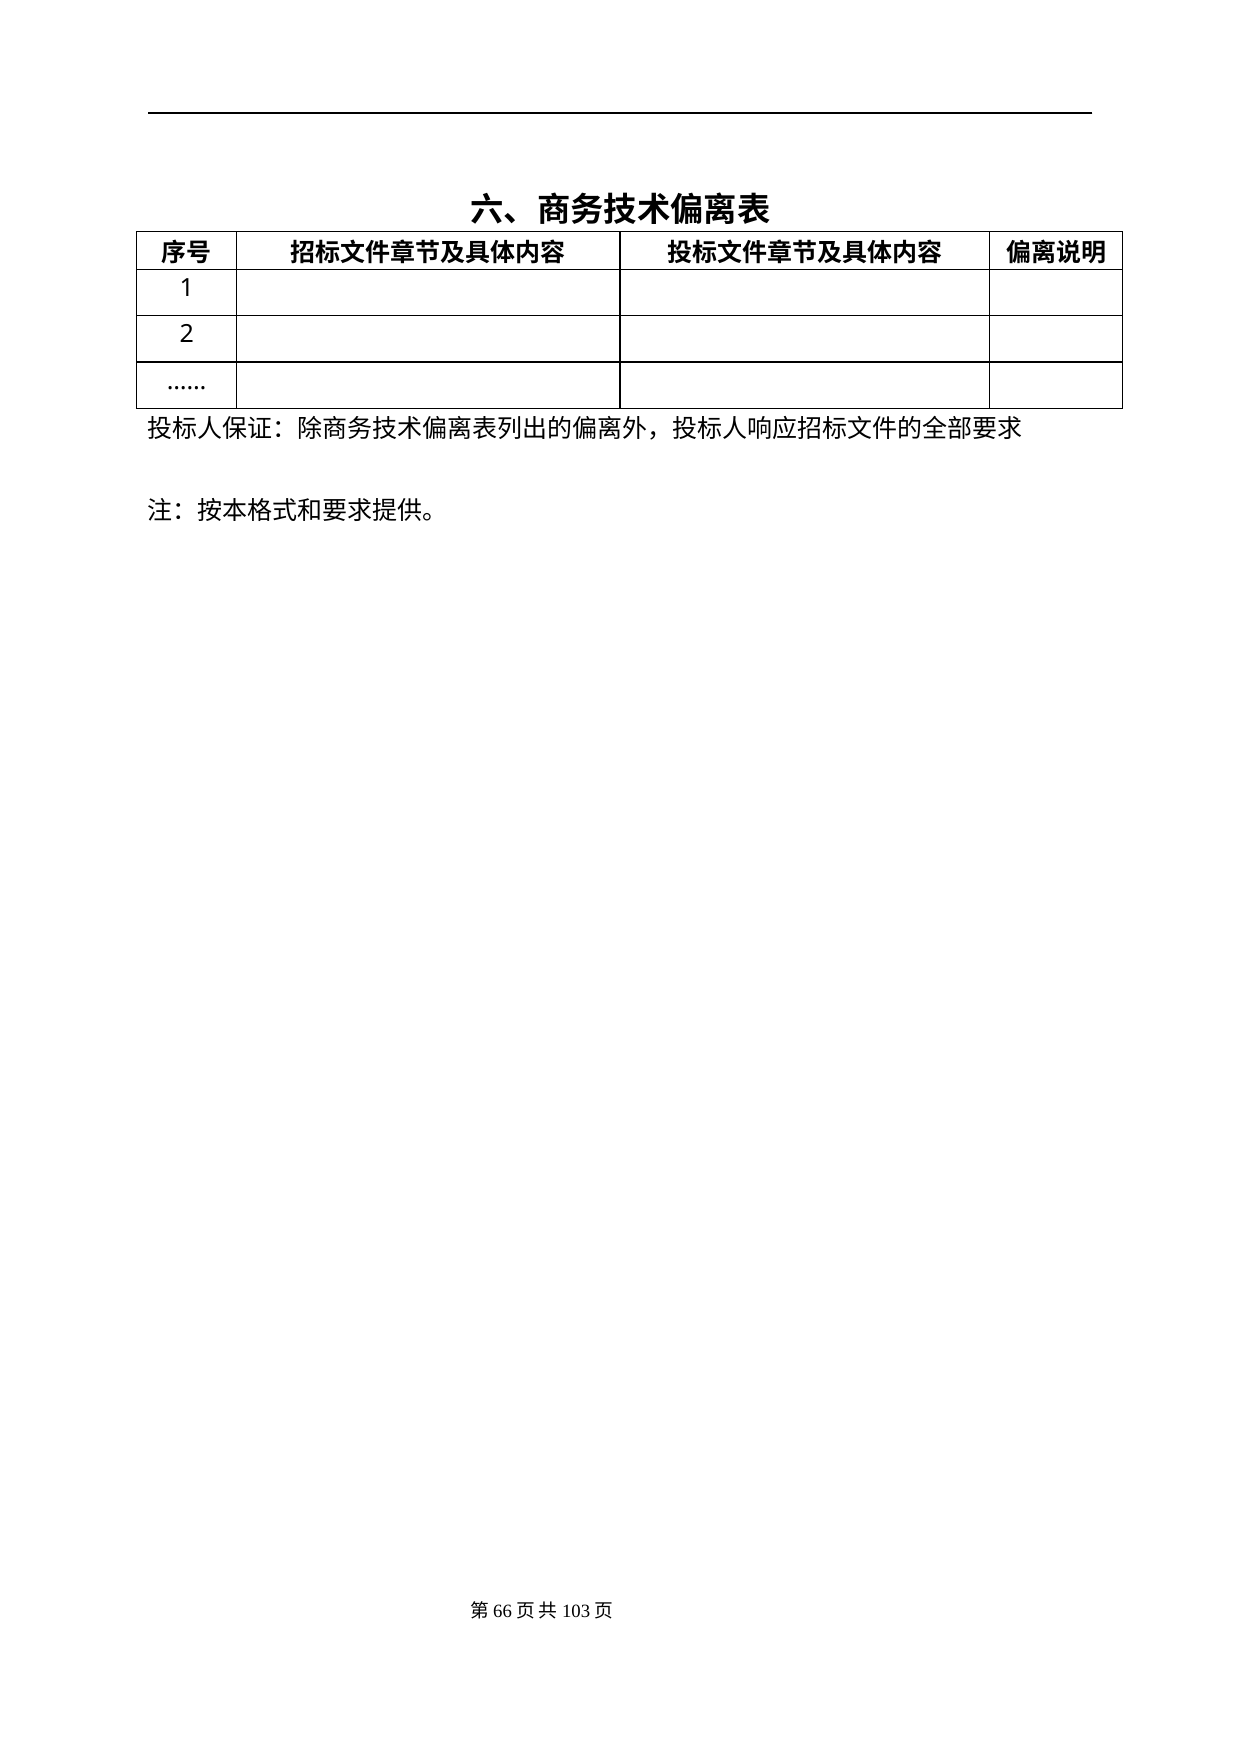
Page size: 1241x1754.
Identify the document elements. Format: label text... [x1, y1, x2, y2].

table_cell [237, 270, 619, 315]
table_header 序号 [137, 232, 236, 268]
table_header 投标文件章节及具体内容 [621, 232, 989, 268]
table_cell [237, 316, 619, 361]
table_cell [237, 363, 619, 408]
table_cell 2 [137, 316, 236, 361]
table_cell [621, 363, 989, 408]
table_cell [990, 363, 1122, 408]
table_cell [990, 316, 1122, 361]
table_cell 1 [137, 270, 236, 315]
table_cell [621, 270, 989, 315]
table_header 偏离说明 [990, 232, 1122, 268]
table_cell [621, 316, 989, 361]
text 投标人保证：除商务技术偏离表列出的偏离外，投标人响应招标文件的全部要求 [148, 409, 1092, 445]
table_cell …… [137, 363, 236, 408]
table_header 招标文件章节及具体内容 [237, 232, 619, 268]
table_cell [990, 270, 1122, 315]
text 注：按本格式和要求提供。 [148, 491, 1049, 527]
text 六、商务技术偏离表 [148, 183, 1092, 231]
